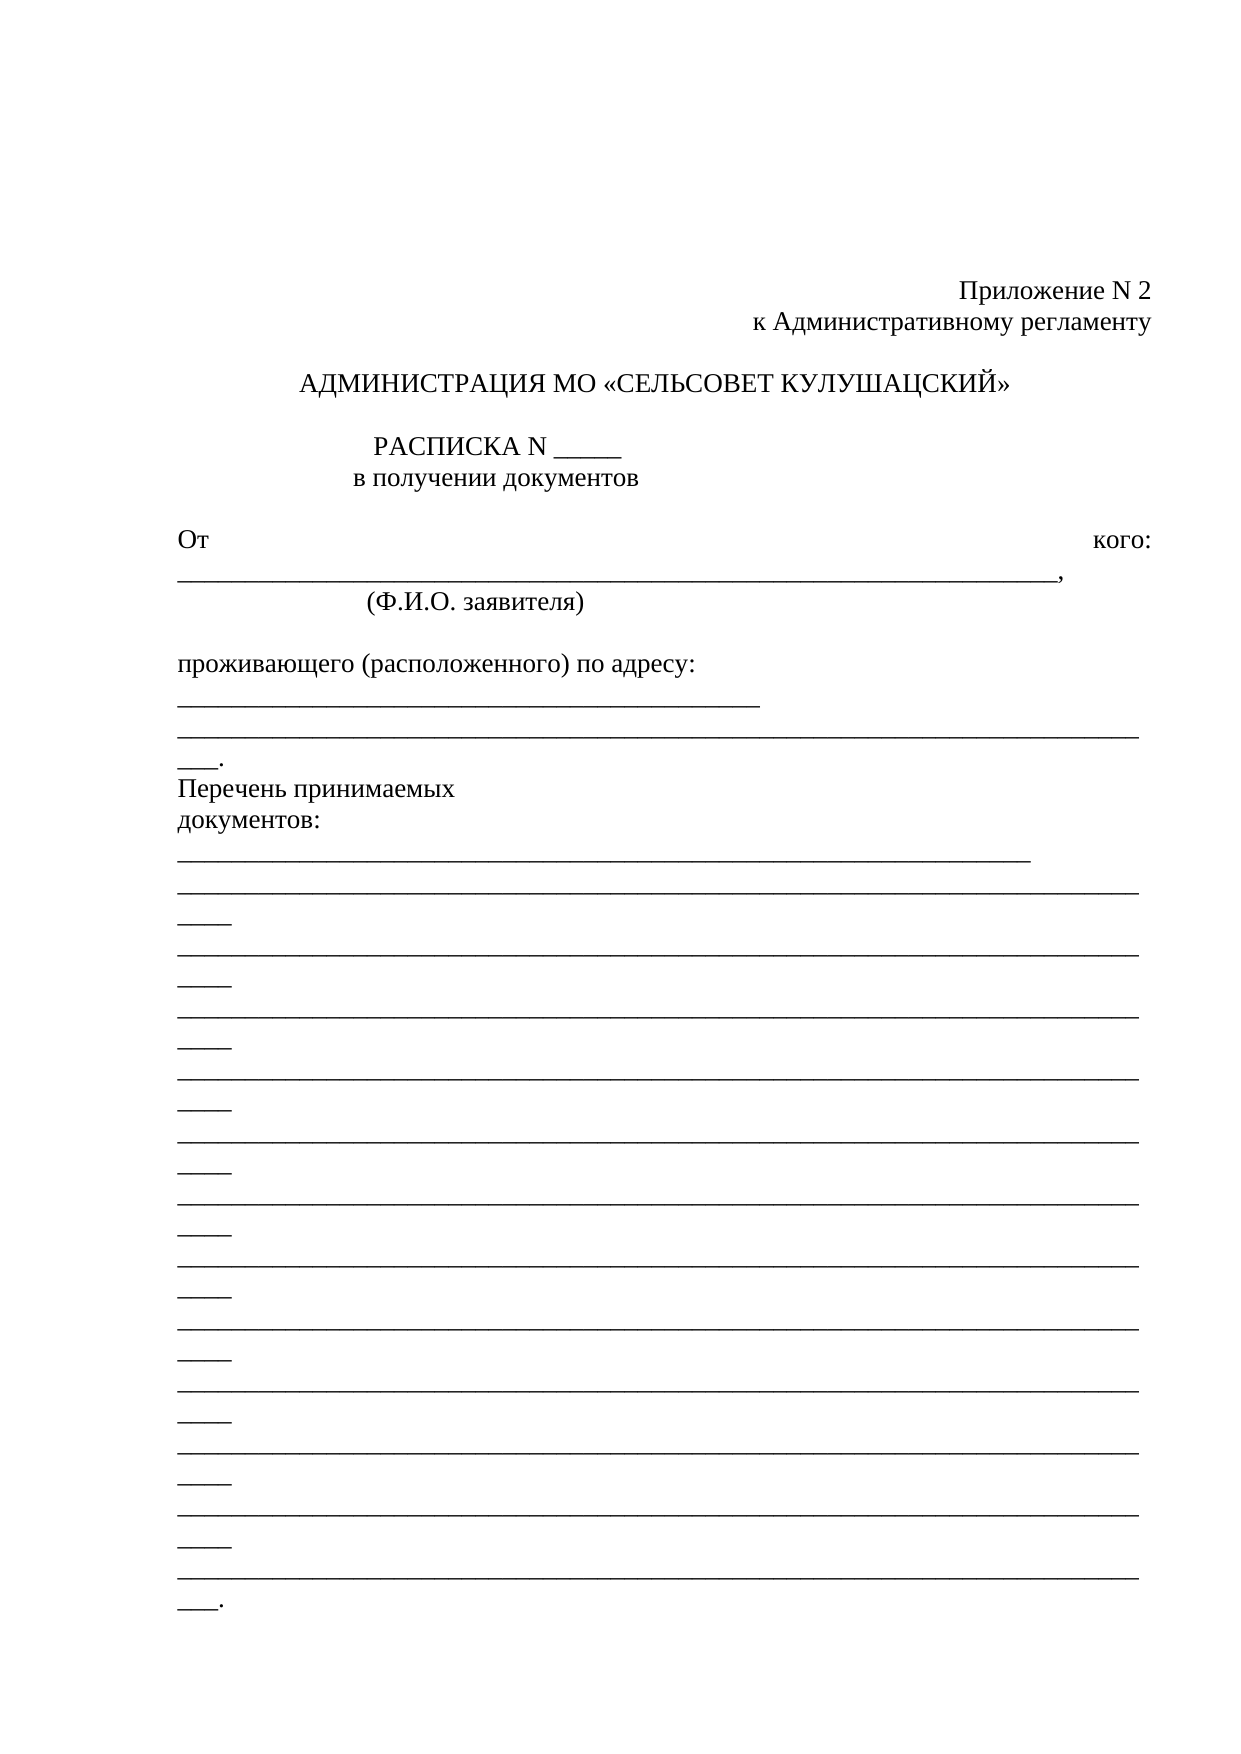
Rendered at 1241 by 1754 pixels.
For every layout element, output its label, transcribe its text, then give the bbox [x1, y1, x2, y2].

text ___________________________________________________________________________ [177, 990, 1152, 1052]
text ___________________________________________________________________________ [177, 1364, 1152, 1426]
text документов: _______________________________________________________________ [177, 803, 1152, 866]
text ___________________________________________ [177, 679, 1152, 710]
text Перечень принимаемых [177, 772, 1152, 803]
text ___________________________________________________________________________ [177, 928, 1152, 990]
text ___________________________________________________________________________ [177, 1239, 1152, 1302]
text ___________________________________________________________________________ [177, 1302, 1152, 1364]
text РАСПИСКА N _____ [177, 429, 1152, 461]
text ___________________________________________________________________________ [177, 1115, 1152, 1177]
text ___________________________________________________________________________ [177, 1177, 1152, 1239]
text От кого: _________________________________________________________________, [177, 523, 1152, 585]
text (Ф.И.О. заявителя) [177, 585, 1152, 616]
text АДМИНИСТРАЦИЯ МО «СЕЛЬСОВЕТ КУЛУШАЦСКИЙ» [177, 367, 1152, 398]
text ___________________________________________________________________________ [177, 1052, 1152, 1115]
text ___________________________________________________________________________ [177, 1488, 1152, 1551]
text ___________________________________________________________________________ [177, 866, 1152, 928]
text в получении документов [177, 461, 1152, 492]
text ___________________________________________________________________________ [177, 1426, 1152, 1488]
text __________________________________________________________________________. [177, 710, 1152, 772]
text к Административному регламенту [177, 305, 1152, 336]
text проживающего (расположенного) по адресу: [177, 648, 1152, 679]
text __________________________________________________________________________. [177, 1551, 1152, 1613]
text Приложение N 2 [177, 274, 1152, 305]
